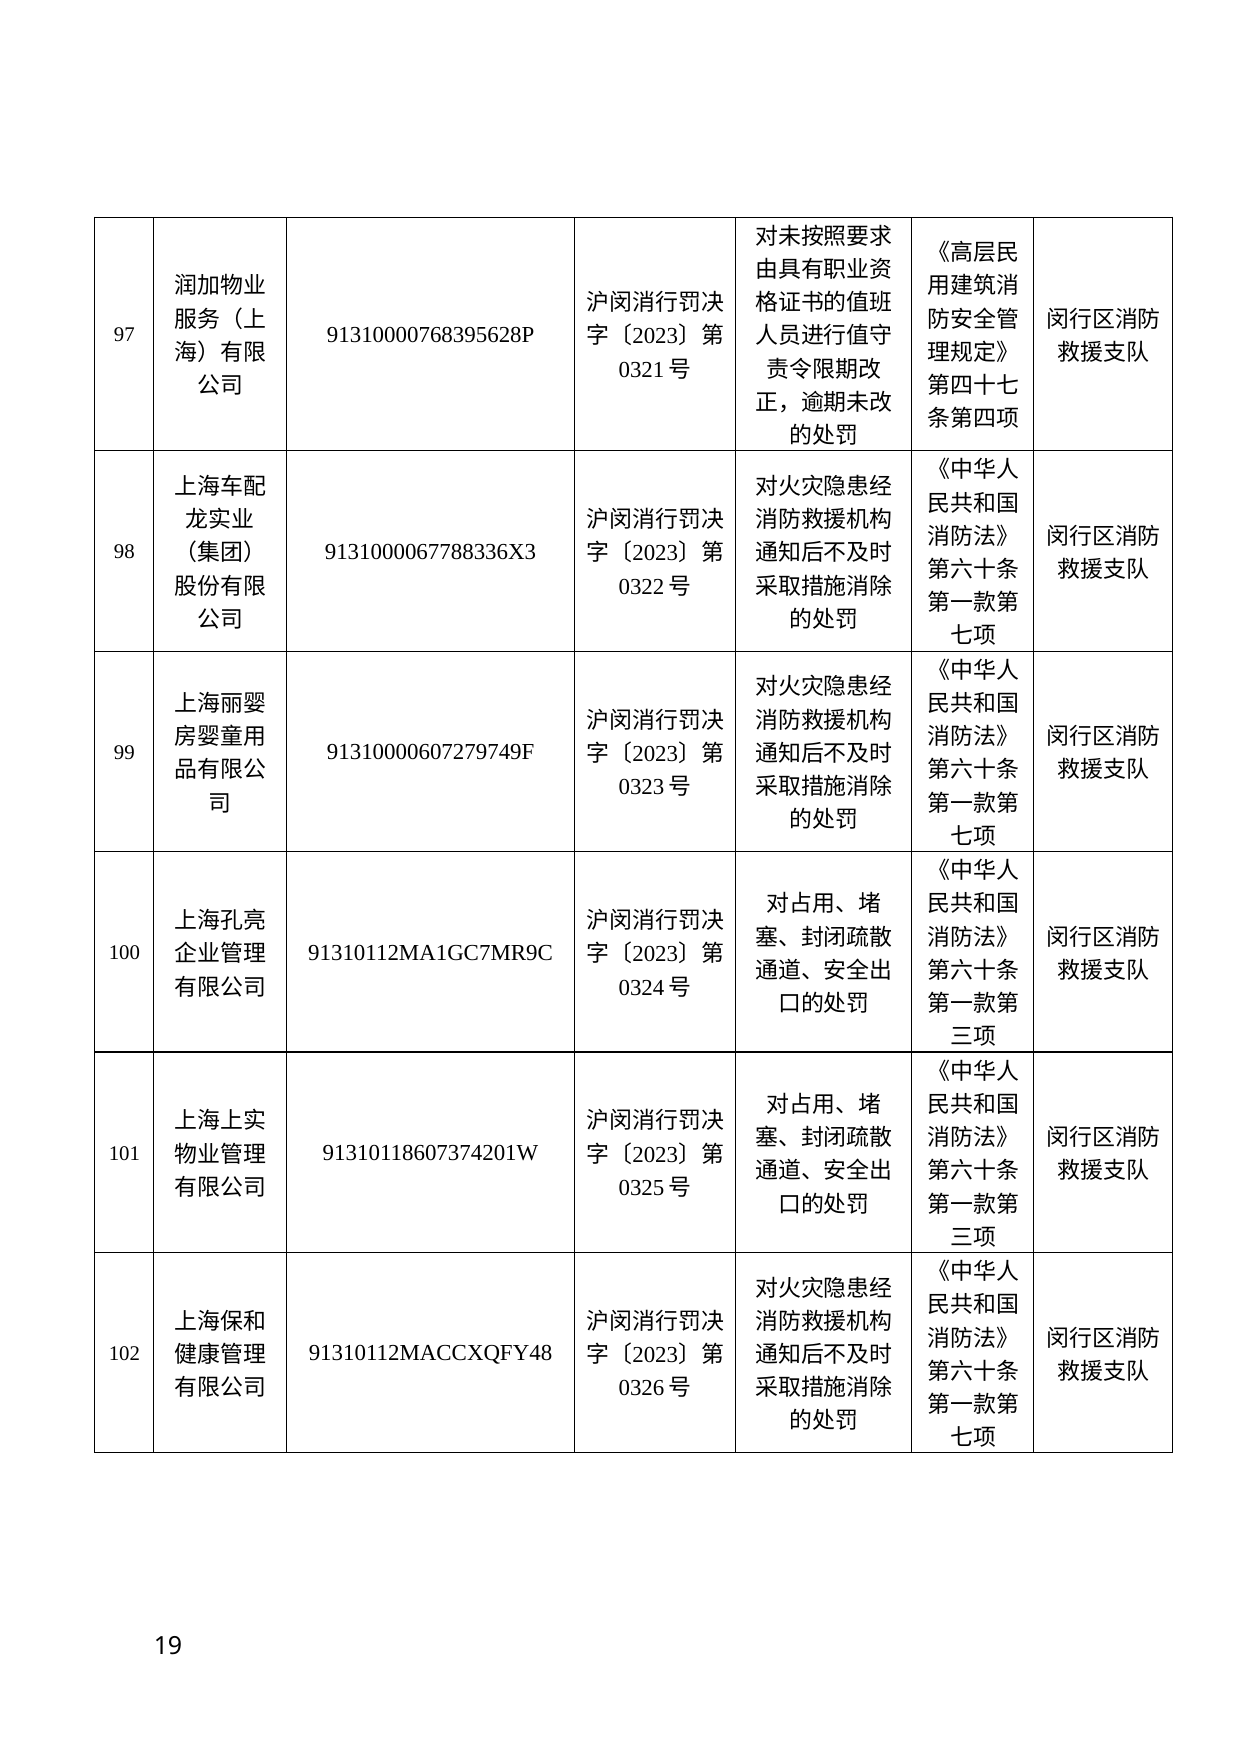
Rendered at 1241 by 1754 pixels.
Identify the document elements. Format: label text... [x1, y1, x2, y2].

table_cell 上海丽婴房婴童用品有限公司 [154, 652, 286, 851]
table_cell 上海车配龙实业（集团）股份有限公司 [154, 451, 286, 651]
table_cell 《中华人民共和国消防法》第六十条第一款第七项 [912, 451, 1033, 651]
table_cell 《中华人民共和国消防法》第六十条第一款第三项 [912, 852, 1033, 1051]
table_cell 沪闵消行罚决字〔2023〕第0323号 [575, 652, 735, 851]
table_cell 上海保和健康管理有限公司 [154, 1253, 286, 1452]
table_cell 91310000768395628P [287, 218, 574, 450]
table_cell 99 [95, 652, 153, 851]
table_cell 对火灾隐患经消防救援机构通知后不及时采取措施消除的处罚 [736, 1253, 911, 1452]
table_cell 对占用、堵塞、封闭疏散通道、安全出口的处罚 [736, 1053, 911, 1252]
table_cell 102 [95, 1253, 153, 1452]
table_cell 沪闵消行罚决字〔2023〕第0324号 [575, 852, 735, 1051]
table_cell 100 [95, 852, 153, 1051]
table_cell 《中华人民共和国消防法》第六十条第一款第七项 [912, 1253, 1033, 1452]
table_cell 闵行区消防救援支队 [1034, 218, 1172, 450]
table_cell 润加物业服务（上海）有限公司 [154, 218, 286, 450]
table_cell 闵行区消防救援支队 [1034, 1053, 1172, 1252]
table_cell 91310000607279749F [287, 652, 574, 851]
table_cell 沪闵消行罚决字〔2023〕第0325号 [575, 1053, 735, 1252]
table_cell 98 [95, 451, 153, 651]
table_cell 闵行区消防救援支队 [1034, 1253, 1172, 1452]
table_cell 对未按照要求由具有职业资格证书的值班人员进行值守责令限期改正，逾期未改的处罚 [736, 218, 911, 450]
table_cell 97 [95, 218, 153, 450]
table_cell 对占用、堵塞、封闭疏散通道、安全出口的处罚 [736, 852, 911, 1051]
table_cell 101 [95, 1053, 153, 1252]
table_cell 闵行区消防救援支队 [1034, 451, 1172, 651]
table_cell 对火灾隐患经消防救援机构通知后不及时采取措施消除的处罚 [736, 652, 911, 851]
table_cell 沪闵消行罚决字〔2023〕第0321号 [575, 218, 735, 450]
table_cell 《中华人民共和国消防法》第六十条第一款第三项 [912, 1053, 1033, 1252]
table_cell 沪闵消行罚决字〔2023〕第0326号 [575, 1253, 735, 1452]
table_cell 沪闵消行罚决字〔2023〕第0322号 [575, 451, 735, 651]
table_cell 《高层民用建筑消防安全管理规定》第四十七条第四项 [912, 218, 1033, 450]
table_cell 91310112MACCXQFY48 [287, 1253, 574, 1452]
table_cell 闵行区消防救援支队 [1034, 652, 1172, 851]
table_cell 9131000067788336X3 [287, 451, 574, 651]
table_cell 91310118607374201W [287, 1053, 574, 1252]
table_cell 闵行区消防救援支队 [1034, 852, 1172, 1051]
table_cell 对火灾隐患经消防救援机构通知后不及时采取措施消除的处罚 [736, 451, 911, 651]
table_cell 《中华人民共和国消防法》第六十条第一款第七项 [912, 652, 1033, 851]
table_cell 上海孔亮企业管理有限公司 [154, 852, 286, 1051]
table_cell 91310112MA1GC7MR9C [287, 852, 574, 1051]
table_cell 上海上实物业管理有限公司 [154, 1053, 286, 1252]
